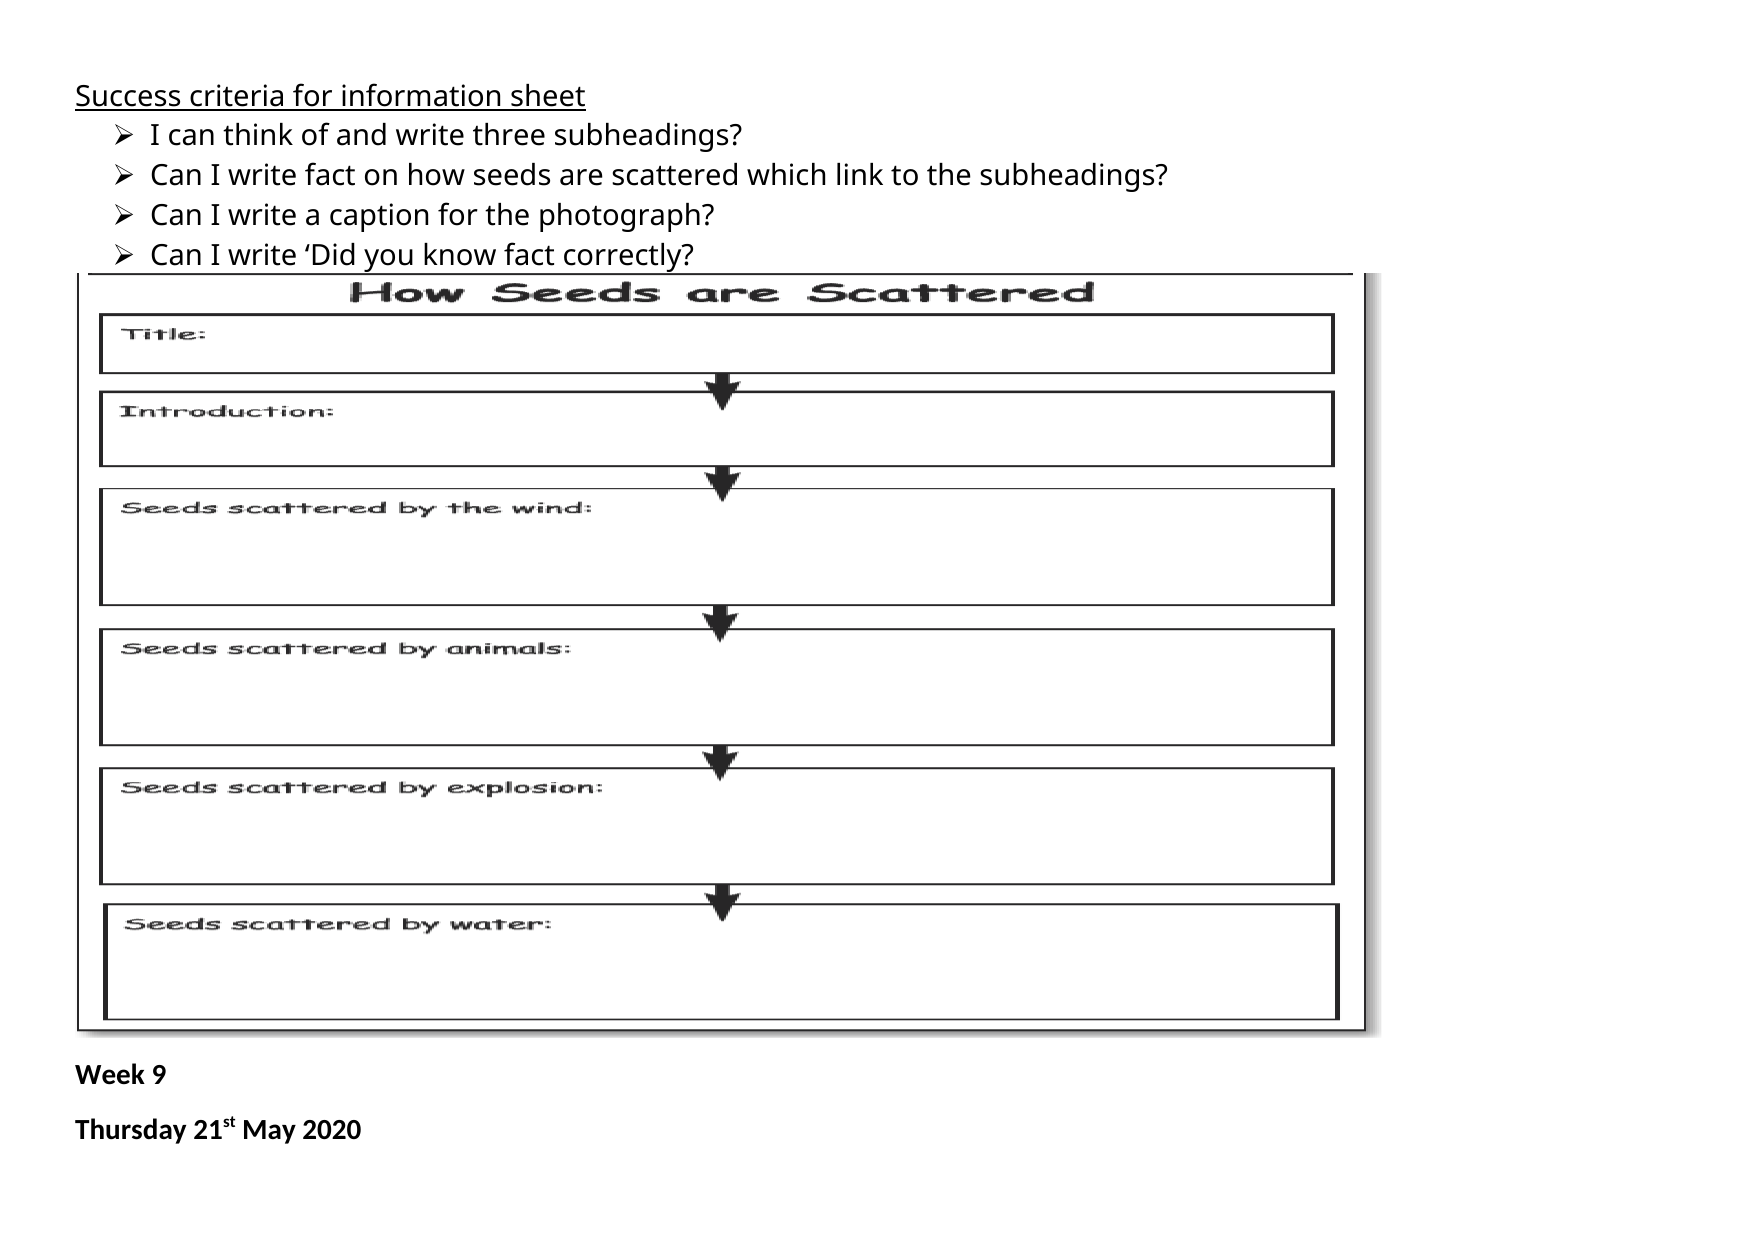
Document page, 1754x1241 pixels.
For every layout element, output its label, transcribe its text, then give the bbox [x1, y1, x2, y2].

list Can I write ‘Did you know fact correctly? [112, 234, 1679, 273]
list I can think of and write three subheadings? [112, 115, 1679, 154]
text Thursday 21st May 2020 [75, 1111, 1679, 1147]
text Week 9 [75, 1056, 1679, 1092]
text Success criteria for information sheet [75, 75, 1679, 115]
list Can I write fact on how seeds are scattered which link to the subheadings? [112, 154, 1679, 194]
picture [75, 273, 1382, 1038]
list Can I write a caption for the photograph? [112, 194, 1679, 234]
